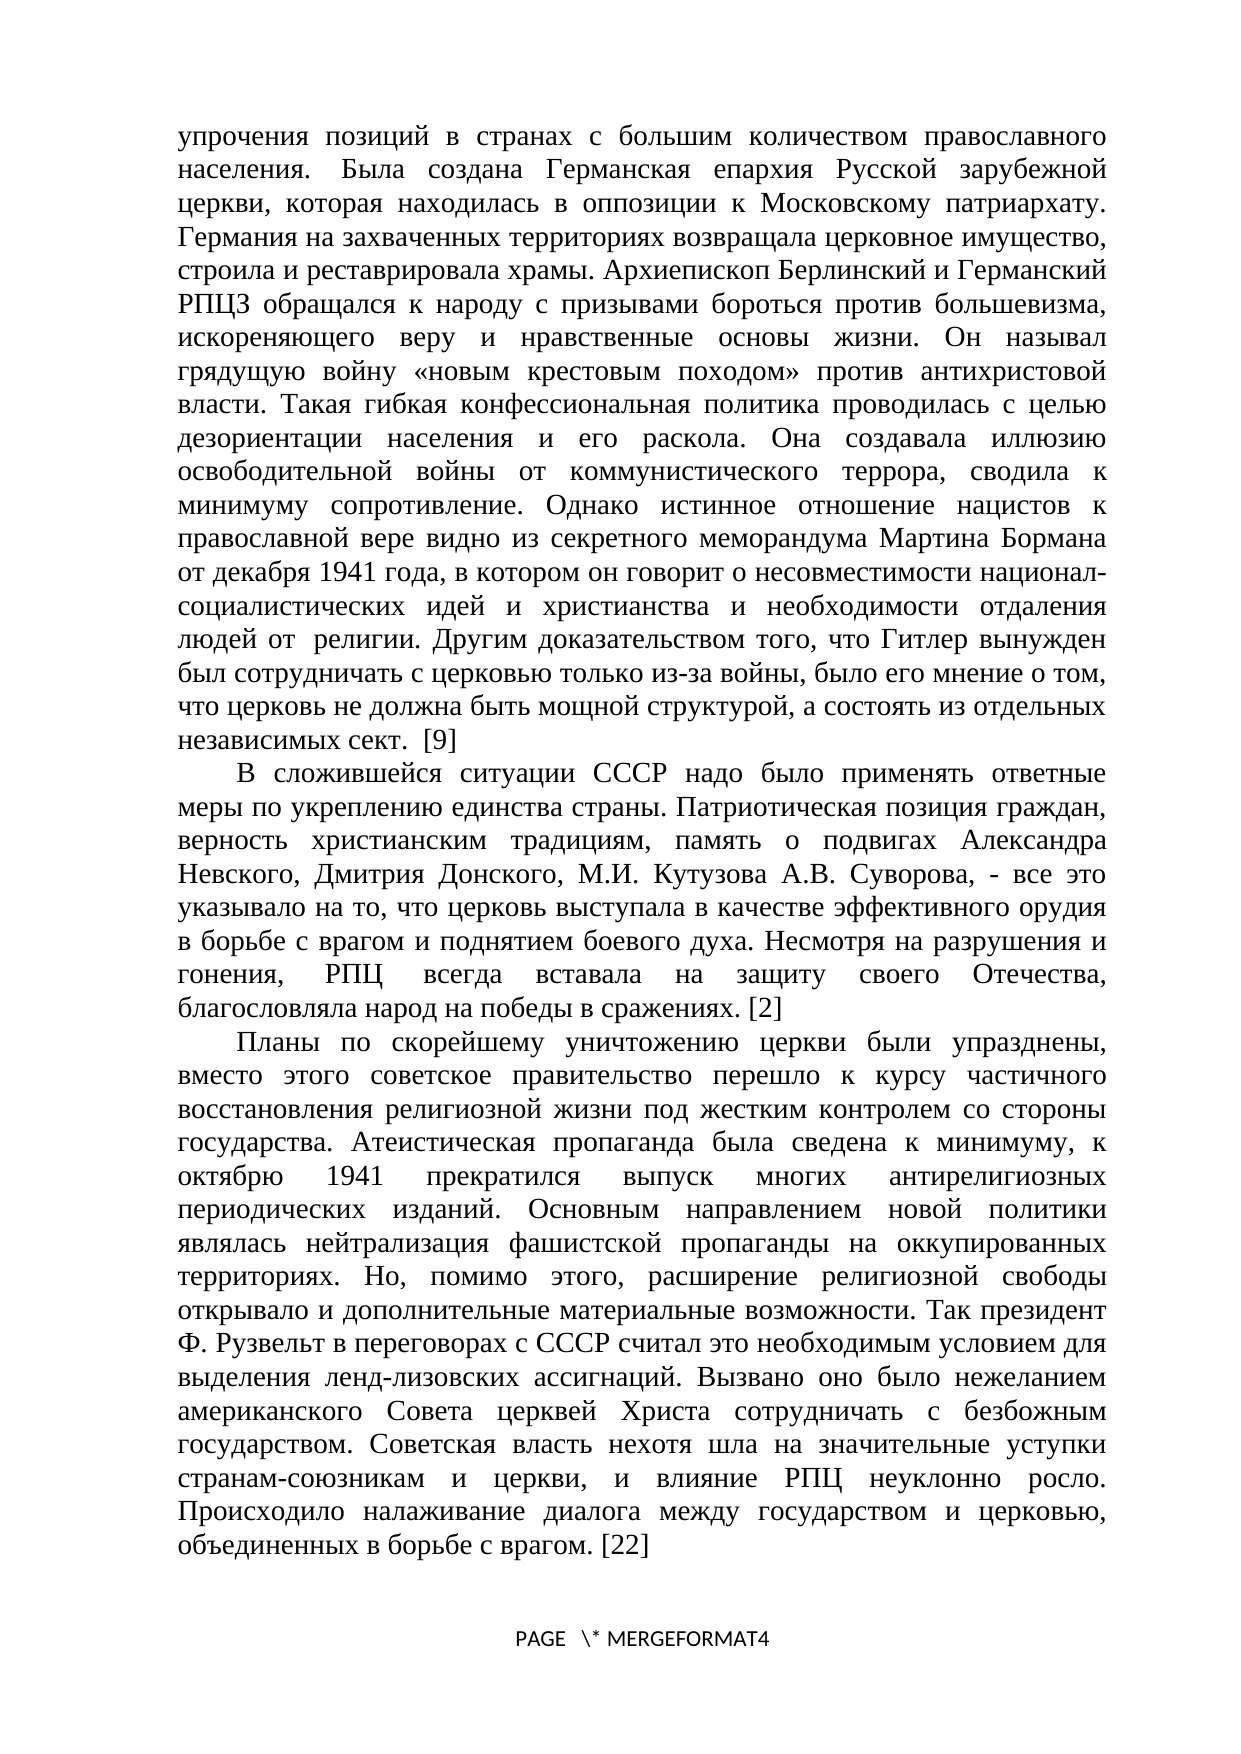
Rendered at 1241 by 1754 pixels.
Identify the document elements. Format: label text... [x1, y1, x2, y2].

text Планы по скорейшему уничтожению церкви были упразднены, вместо этого советское правительство перешло к курсу частичного восстановления религиозной жизни под жестким контролем со стороны государства. Атеистическая пропаганда была сведена к минимуму, к октябрю 1941 прекратился выпуск многих антирелигиозных периодических изданий. Основным направлением новой политики являлась нейтрализация фашистской пропаганды на оккупированных территориях. Но, помимо этого, расширение религиозной свободы открывало и дополнительные материальные возможности. Так президент Ф. Рузвельт в переговорах с СССР считал это необходимым условием для выделения ленд-лизовских ассигнаций. Вызвано оно было нежеланием американского Совета церквей Христа сотрудничать с безбожным государством. Советская власть нехотя шла на значительные уступки странам-союзникам и церкви, и влияние РПЦ неуклонно росло. Происходило налаживание диалога между государством и церковью, объединенных в борьбе с врагом. [22] [177, 1024, 1107, 1560]
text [177, 118, 1107, 755]
text В сложившейся ситуации СССР надо было применять ответные меры по укреплению единства страны. Патриотическая позиция граждан, верность христианским традициям, память о подвигах Александра Невского, Дмитрия Донского, М.И. Кутузова А.В. Суворова, - все это указывало на то, что церковь выступала в качестве эффективного орудия в борьбе с врагом и поднятием боевого духа. Несмотря на разрушения и гонения, РПЦ всегда вставала на защиту своего Отечества, благословляла народ на победы в сражениях. [2] [177, 755, 1107, 1024]
